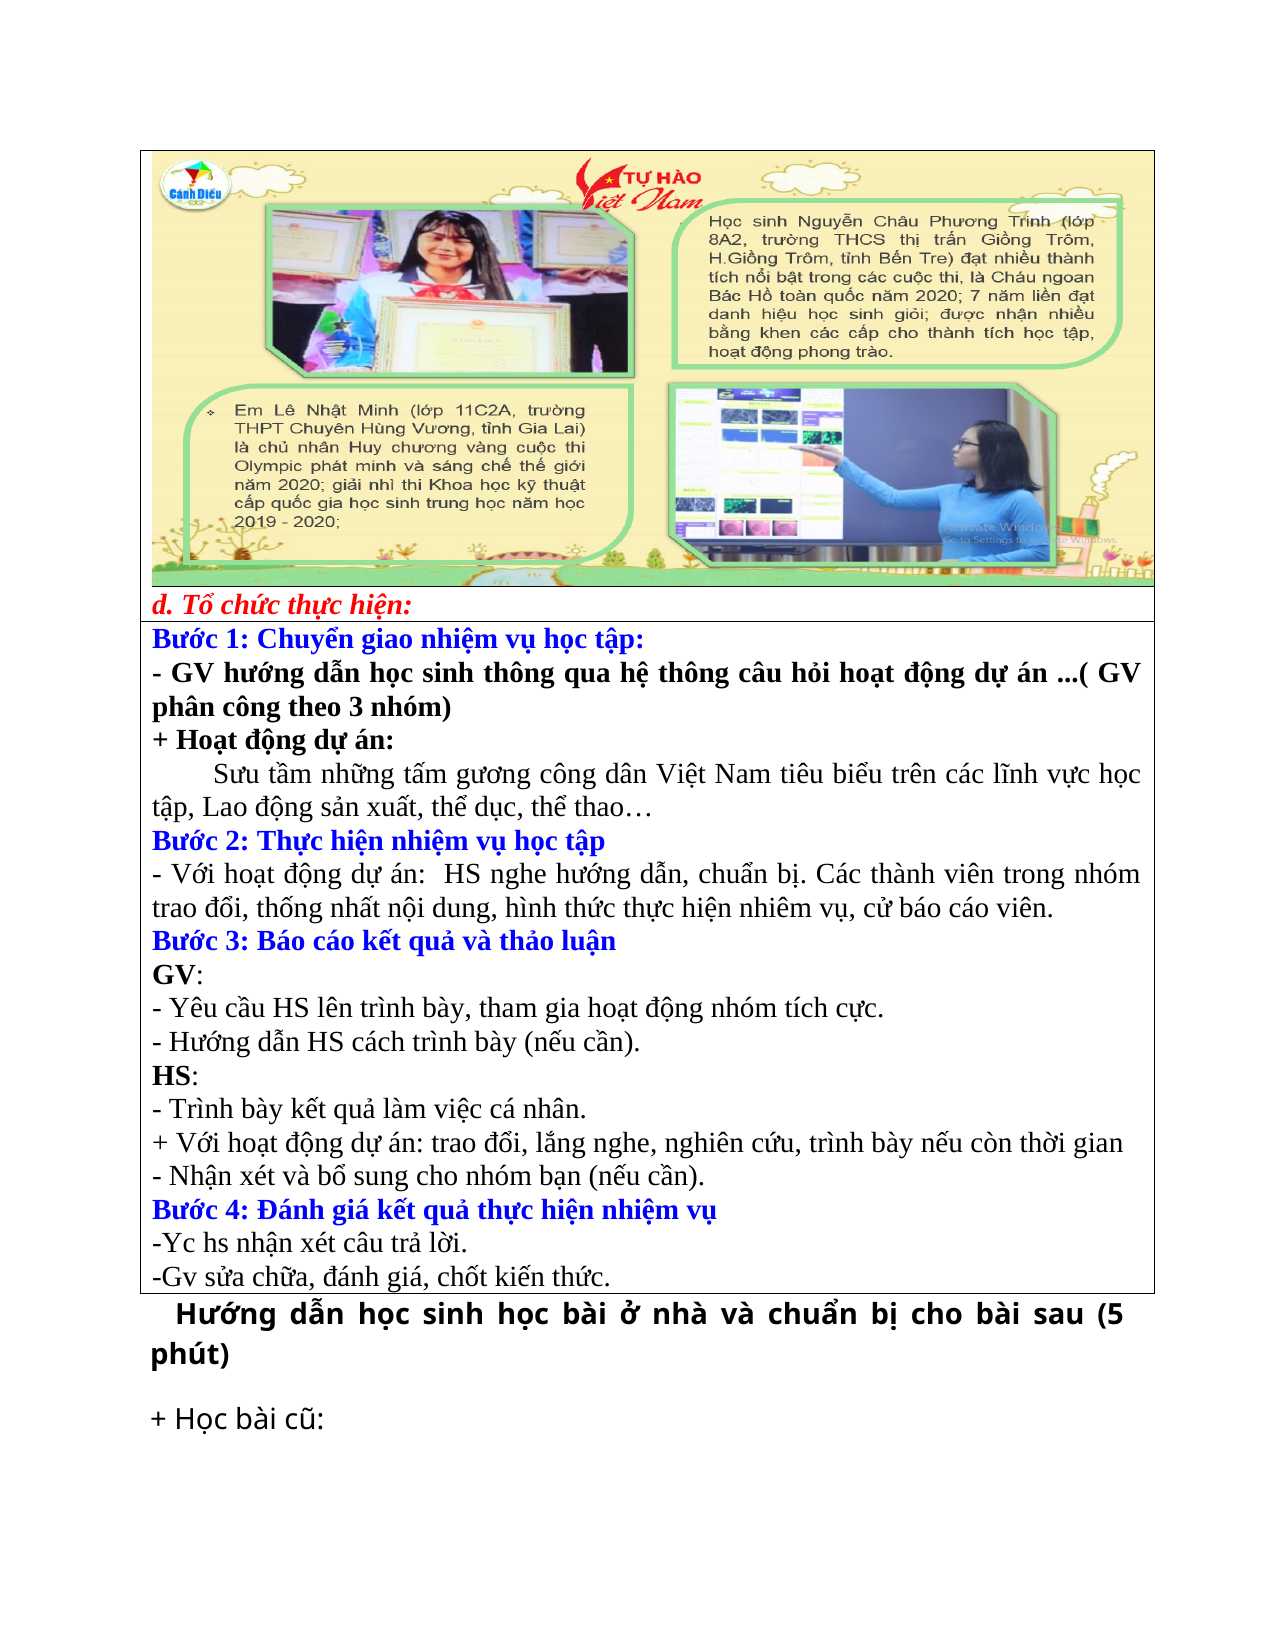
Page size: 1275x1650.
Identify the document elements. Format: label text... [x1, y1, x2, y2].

text + Học bài cũ: [150, 1398, 1125, 1438]
table_cell Bước 1: Chuyển giao nhiệm vụ học tập: - GV hướng dẫn học sinh thông qua hệ thông câu hỏi hoạt động dự án ...( GV phân công theo 3 nhóm) + Hoạt động dự án: Sưu tầm những tấm gương công dân Việt Nam tiêu biểu trên các lĩnh vực học tập, Lao động sản xuất, thể dục, thể thao… Bước 2: Thực hiện nhiệm vụ học tập - Với hoạt động dự án: HS nghe hướng dẫn, chuẩn bị. Các thành viên trong nhóm trao đổi, thống nhất nội dung, hình thức thực hiện nhiêm vụ, cử báo cáo viên. Bước 3: Báo cáo kết quả và thảo luận GV: - Yêu cầu HS lên trình bày, tham gia hoạt động nhóm tích cực. - Hướng dẫn HS cách trình bày (nếu cần). HS: - Trình bày kết quả làm việc cá nhân. + Với hoạt động dự án: trao đổi, lắng nghe, nghiên cứu, trình bày nếu còn thời gian - Nhận xét và bổ sung cho nhóm bạn (nếu cần). Bước 4: Đánh giá kết quả thực hiện nhiệm vụ -Yc hs nhận xét câu trả lời. -Gv sửa chữa, đánh giá, chốt kiến thức. [141, 622, 1154, 1292]
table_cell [141, 151, 1154, 621]
picture [151, 151, 1154, 587]
text H­ướng dẫn học sinh học bài ở nhà và chuẩn bị cho bài sau (5 phút) [150, 1294, 1125, 1373]
